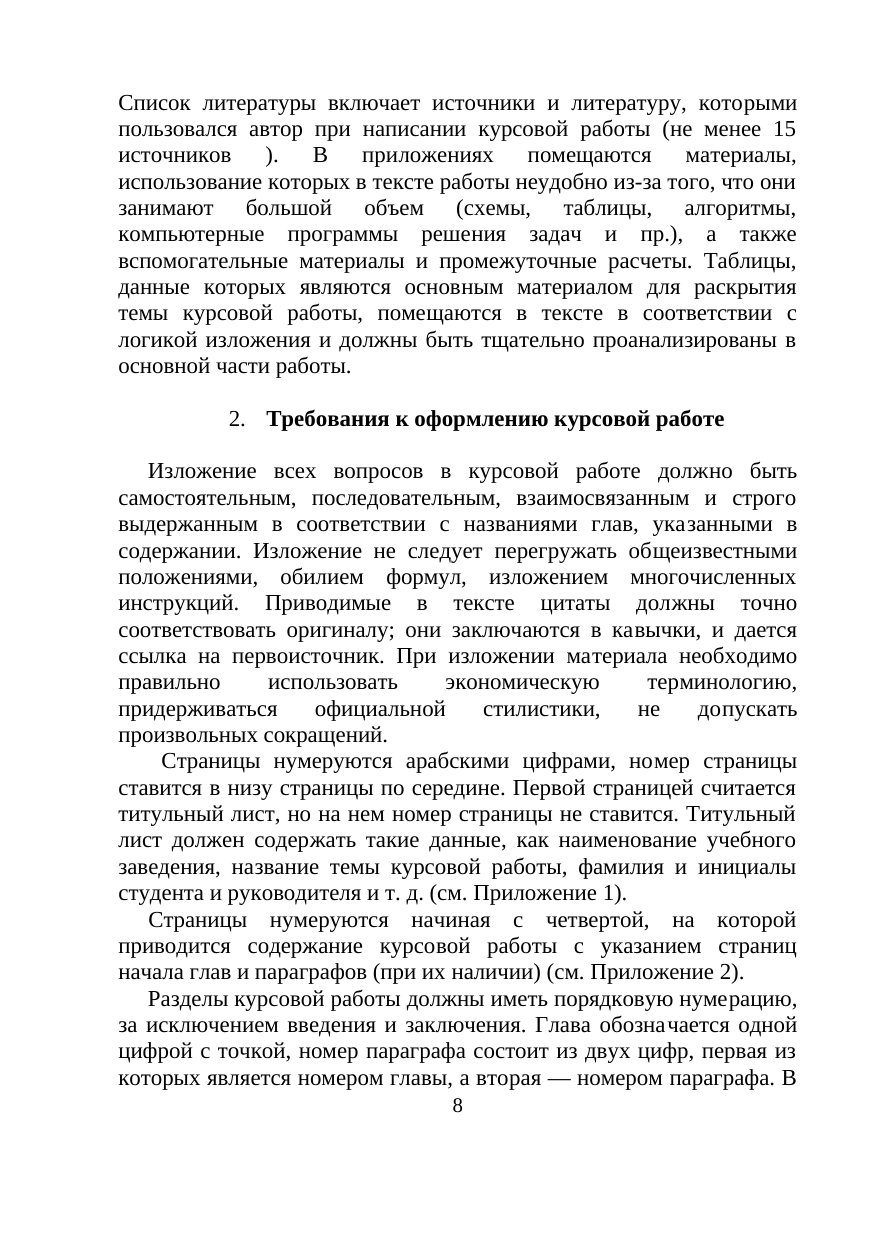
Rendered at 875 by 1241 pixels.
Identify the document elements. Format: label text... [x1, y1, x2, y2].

text Список литературы включает источники и литературу, которыми пользовался автор при написании курсовой работы (не менее 15 источников ). В приложениях помещаются материалы, использование которых в тексте работы неудобно из-за того, что они занимают большой объем (схемы, таблицы, алгоритмы, компьютерные программы решения задач и пр.), а также вспомогательные материалы и промежуточные расчеты. Таблицы, данные которых являются основным материалом для раскрытия темы курсовой работы, помещаются в тексте в соответствии с логикой изложения и должны быть тщательно проанализированы в основной части работы. [118, 89, 797, 378]
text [118, 985, 797, 1090]
text Страницы нумеруются арабскими цифрами, номер страницы ставится в низу страницы по середине. Первой страницей считается титульный лист, но на нем номер страницы не ставится. Титульный лист должен содержать такие данные, как наименование учебного заведения, название темы курсовой работы, фамилия и инициалы студента и руководителя и т. д. (см. Приложение 1). [118, 747, 797, 906]
list Требования к оформлению курсовой работе [156, 405, 797, 431]
text Изложение всех вопросов в курсовой работе должно быть самостоятельным, последовательным, взаимосвязанным и строго выдержанным в соответствии с названиями глав, указанными в содержании. Изложение не следует перегружать общеизвестными положениями, обилием формул, изложением многочисленных инструкций. Приводимые в тексте цитаты должны точно соответствовать оригиналу; они заключаются в кавычки, и дается ссылка на первоисточник. При изложении материала необходимо правильно использовать экономическую терминологию, придерживаться официальной стилистики, не допускать произвольных сокращений. [118, 458, 797, 747]
text Страницы нумеруются начиная с четвертой, на которой приводится содержание курсовой работы с указанием страниц начала глав и параграфов (при их наличии) (см. Приложение 2). [118, 906, 797, 985]
